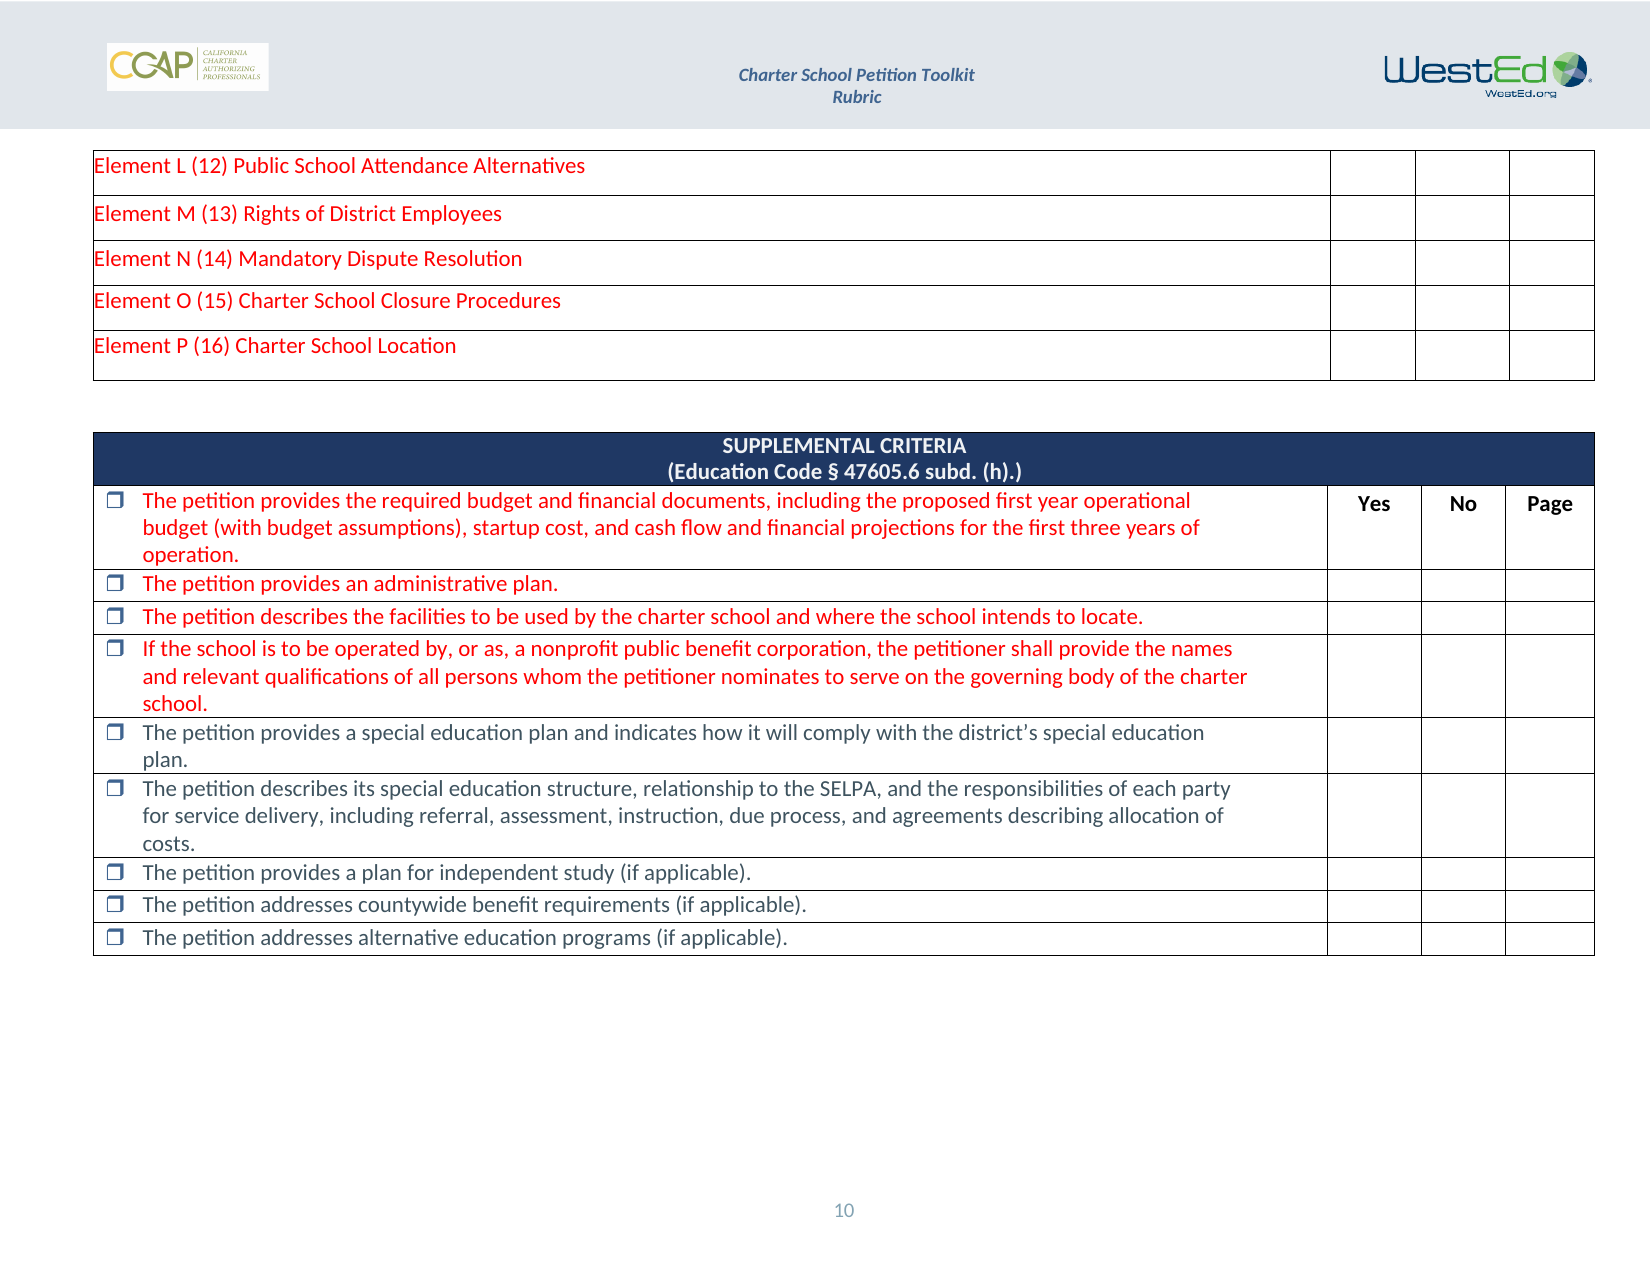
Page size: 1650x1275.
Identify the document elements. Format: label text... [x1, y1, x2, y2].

table_cell [1328, 602, 1421, 634]
table_cell [1506, 718, 1594, 773]
table_cell [1328, 891, 1421, 922]
table_cell Element M (13) Rights of District Employees [94, 196, 1330, 240]
table_cell The petition provides the required budget and financial documents, including the proposed first year operational budget (with budget assumptions), startup cost, and cash flow and financial projections for the first three years of operation. [94, 486, 1327, 568]
table_cell If the school is to be operated by, or as, a nonprofit public benefit corporation, the petitioner shall provide the names and relevant qualifications of all persons whom the petitioner nominates to serve on the governing body of the charter school. [94, 635, 1327, 717]
table_cell [1422, 858, 1505, 889]
table_cell [1328, 774, 1421, 857]
table_cell The petition provides an administrative plan. [94, 570, 1327, 601]
table_cell [1510, 241, 1594, 285]
table_cell [1506, 923, 1594, 955]
table_cell [1331, 151, 1415, 195]
table_cell [1416, 151, 1509, 195]
table_cell [1422, 923, 1505, 955]
table_cell The petition describes the facilities to be used by the charter school and where the school intends to locate. [94, 602, 1327, 634]
table_cell The petition addresses alternative education programs (if applicable). [94, 923, 1327, 955]
table_cell [1510, 331, 1594, 380]
picture [107, 43, 269, 91]
table_cell The petition describes its special education structure, relationship to the SELPA, and the responsibilities of each party for service delivery, including referral, assessment, instruction, due process, and agreements describing allocation of costs. [94, 774, 1327, 857]
table_cell [1328, 858, 1421, 889]
table_cell Element L (12) Public School Attendance Alternatives [94, 151, 1330, 195]
table_cell [1331, 241, 1415, 285]
table_cell [1331, 331, 1415, 380]
table_cell No [1422, 486, 1505, 568]
table_header SUPPLEMENTAL CRITERIA (Education Code § 47605.6 subd. (h).) [94, 433, 1594, 485]
table_cell Page [1506, 486, 1594, 568]
table_cell [1328, 570, 1421, 601]
table_cell [1510, 196, 1594, 240]
picture [1384, 52, 1592, 98]
table_cell [1506, 891, 1594, 922]
table_cell [1331, 286, 1415, 330]
table_cell [1510, 151, 1594, 195]
table_cell [1506, 570, 1594, 601]
table_cell [1506, 858, 1594, 889]
table_cell [1328, 923, 1421, 955]
table_cell [1422, 891, 1505, 922]
table_cell [1416, 241, 1509, 285]
table_cell Element P (16) Charter School Location [94, 331, 1330, 380]
table_cell [1422, 635, 1505, 717]
table_cell [1506, 774, 1594, 857]
table_cell [1416, 331, 1509, 380]
table_cell The petition addresses countywide benefit requirements (if applicable). [94, 891, 1327, 922]
table_cell [1422, 570, 1505, 601]
table_cell [1510, 286, 1594, 330]
table_cell Yes [1328, 486, 1421, 568]
table_cell Element N (14) Mandatory Dispute Resolution [94, 241, 1330, 285]
table_cell [1422, 602, 1505, 634]
table_cell [1416, 196, 1509, 240]
table_cell [1416, 286, 1509, 330]
table_cell [1331, 196, 1415, 240]
table_cell [1506, 635, 1594, 717]
table_cell Element O (15) Charter School Closure Procedures [94, 286, 1330, 330]
table_cell The petition provides a plan for independent study (if applicable). [94, 858, 1327, 889]
table_cell [1506, 602, 1594, 634]
table_cell The petition provides a special education plan and indicates how it will comply with the district’s special education plan. [94, 718, 1327, 773]
table_cell [1328, 718, 1421, 773]
table_cell [1328, 635, 1421, 717]
table_cell [1422, 774, 1505, 857]
table_cell [1422, 718, 1505, 773]
